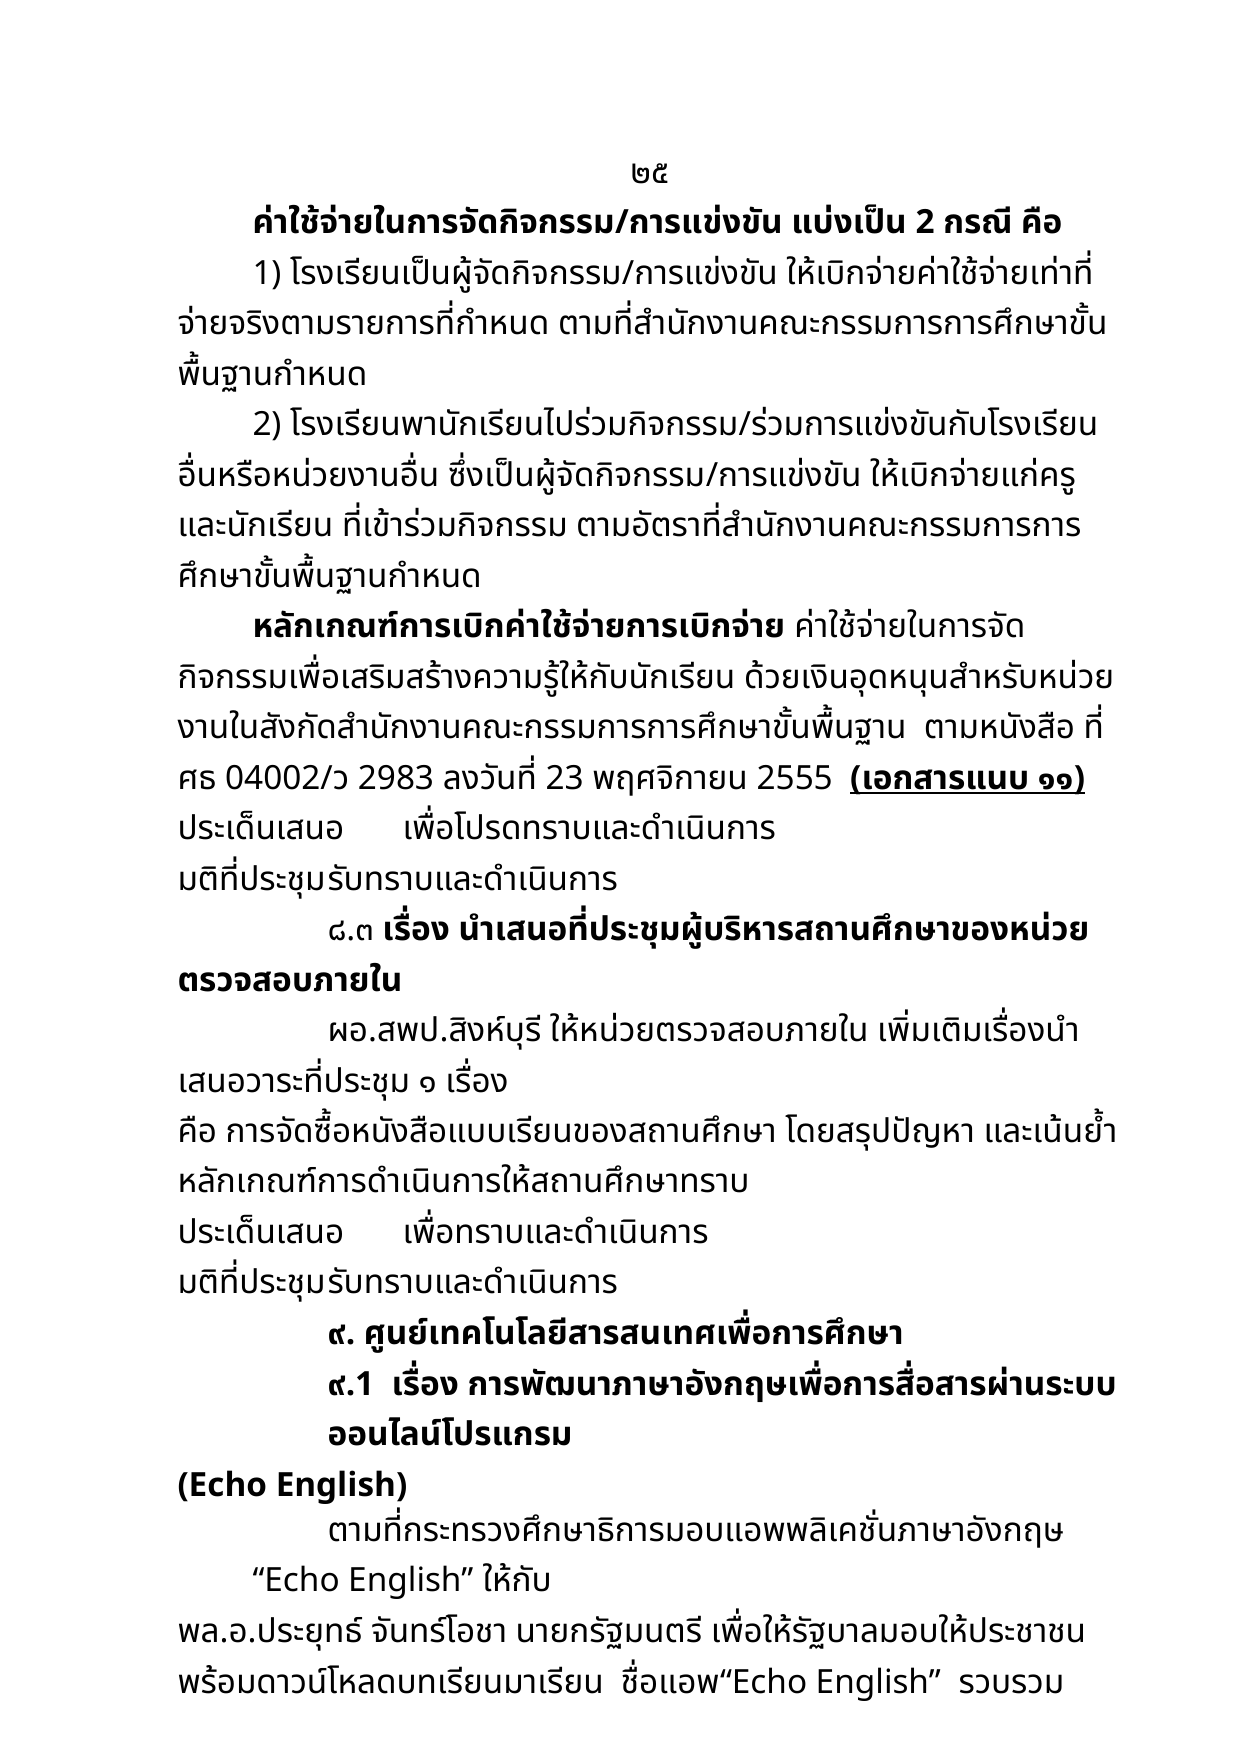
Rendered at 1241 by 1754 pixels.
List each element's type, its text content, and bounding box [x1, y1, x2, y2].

text 2) โรงเรียนพานักเรียนไปร่วมกิจกรรม/ร่วมการแข่งขันกับโรงเรียนอื่นหรือหน่วยงานอื่น ซึ่งเป็นผู้จัดกิจกรรม/การแข่งขัน ให้เบิกจ่ายแก่ครู และนักเรียน ที่เข้าร่วมกิจกรรม ตามอัตราที่สำนักงานคณะกรรมการการศึกษาขั้นพื้นฐานกำหนด [177, 400, 1122, 602]
text มติที่ประชุม รับทราบและดำเนินการ [177, 1258, 1122, 1309]
text มติที่ประชุม รับทราบและดำเนินการ [177, 854, 1122, 905]
text (Echo English) [177, 1460, 1122, 1506]
text ๘.๓ เรื่อง นำเสนอที่ประชุมผู้บริหารสถานศึกษาของหน่วยตรวจสอบภายใน [177, 905, 1122, 1006]
text หลักเกณฑ์การเบิกค่าใช้จ่ายการเบิกจ่าย ค่าใช้จ่ายในการจัดกิจกรรมเพื่อเสริมสร้างความรู้ให้กับนักเรียน ด้วยเงินอุดหนุนสำหรับหน่วยงานในสังกัดสำนักงานคณะกรรมการการศึกษาขั้นพื้นฐาน ตามหนังสือ ที่ ศธ 04002/ว 2983 ลงวันที่ 23 พฤศจิกายน 2555 (เอกสารแนบ ๑๑) [177, 602, 1122, 804]
text ตามที่กระทรวงศึกษาธิการมอบแอพพลิเคชั่นภาษาอังกฤษ “Echo English” ให้กับ [252, 1506, 1122, 1607]
text 1) โรงเรียนเป็นผู้จัดกิจกรรม/การแข่งขัน ให้เบิกจ่ายค่าใช้จ่ายเท่าที่จ่ายจริงตามรายการที่กำหนด ตามที่สำนักงานคณะกรรมการการศึกษาขั้นพื้นฐานกำหนด [177, 249, 1122, 400]
text ประเด็นเสนอ เพื่อทราบและดำเนินการ [177, 1208, 1122, 1258]
text คือ การจัดซื้อหนังสือแบบเรียนของสถานศึกษา โดยสรุปปัญหา และเน้นย้ำหลักเกณฑ์การดำเนินการให้สถานศึกษาทราบ [177, 1107, 1122, 1208]
text ๙. ศูนย์เทคโนโลยีสารสนเทศเพื่อการศึกษา ๙.1 เรื่อง การพัฒนาภาษาอังกฤษเพื่อการสื่อสารผ่านระบบออนไลน์โปรแกรม [327, 1309, 1122, 1460]
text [177, 1607, 1122, 1708]
text ๒๕ [177, 148, 1122, 198]
text ผอ.สพป.สิงห์บุรี ให้หน่วยตรวจสอบภายใน เพิ่มเติมเรื่องนำเสนอวาระที่ประชุม ๑ เรื่อง [177, 1006, 1122, 1107]
text ค่าใช้จ่ายในการจัดกิจกรรม/การแข่งขัน แบ่งเป็น 2 กรณี คือ [177, 198, 1122, 249]
text ประเด็นเสนอ เพื่อโปรดทราบและดำเนินการ [177, 804, 1122, 854]
